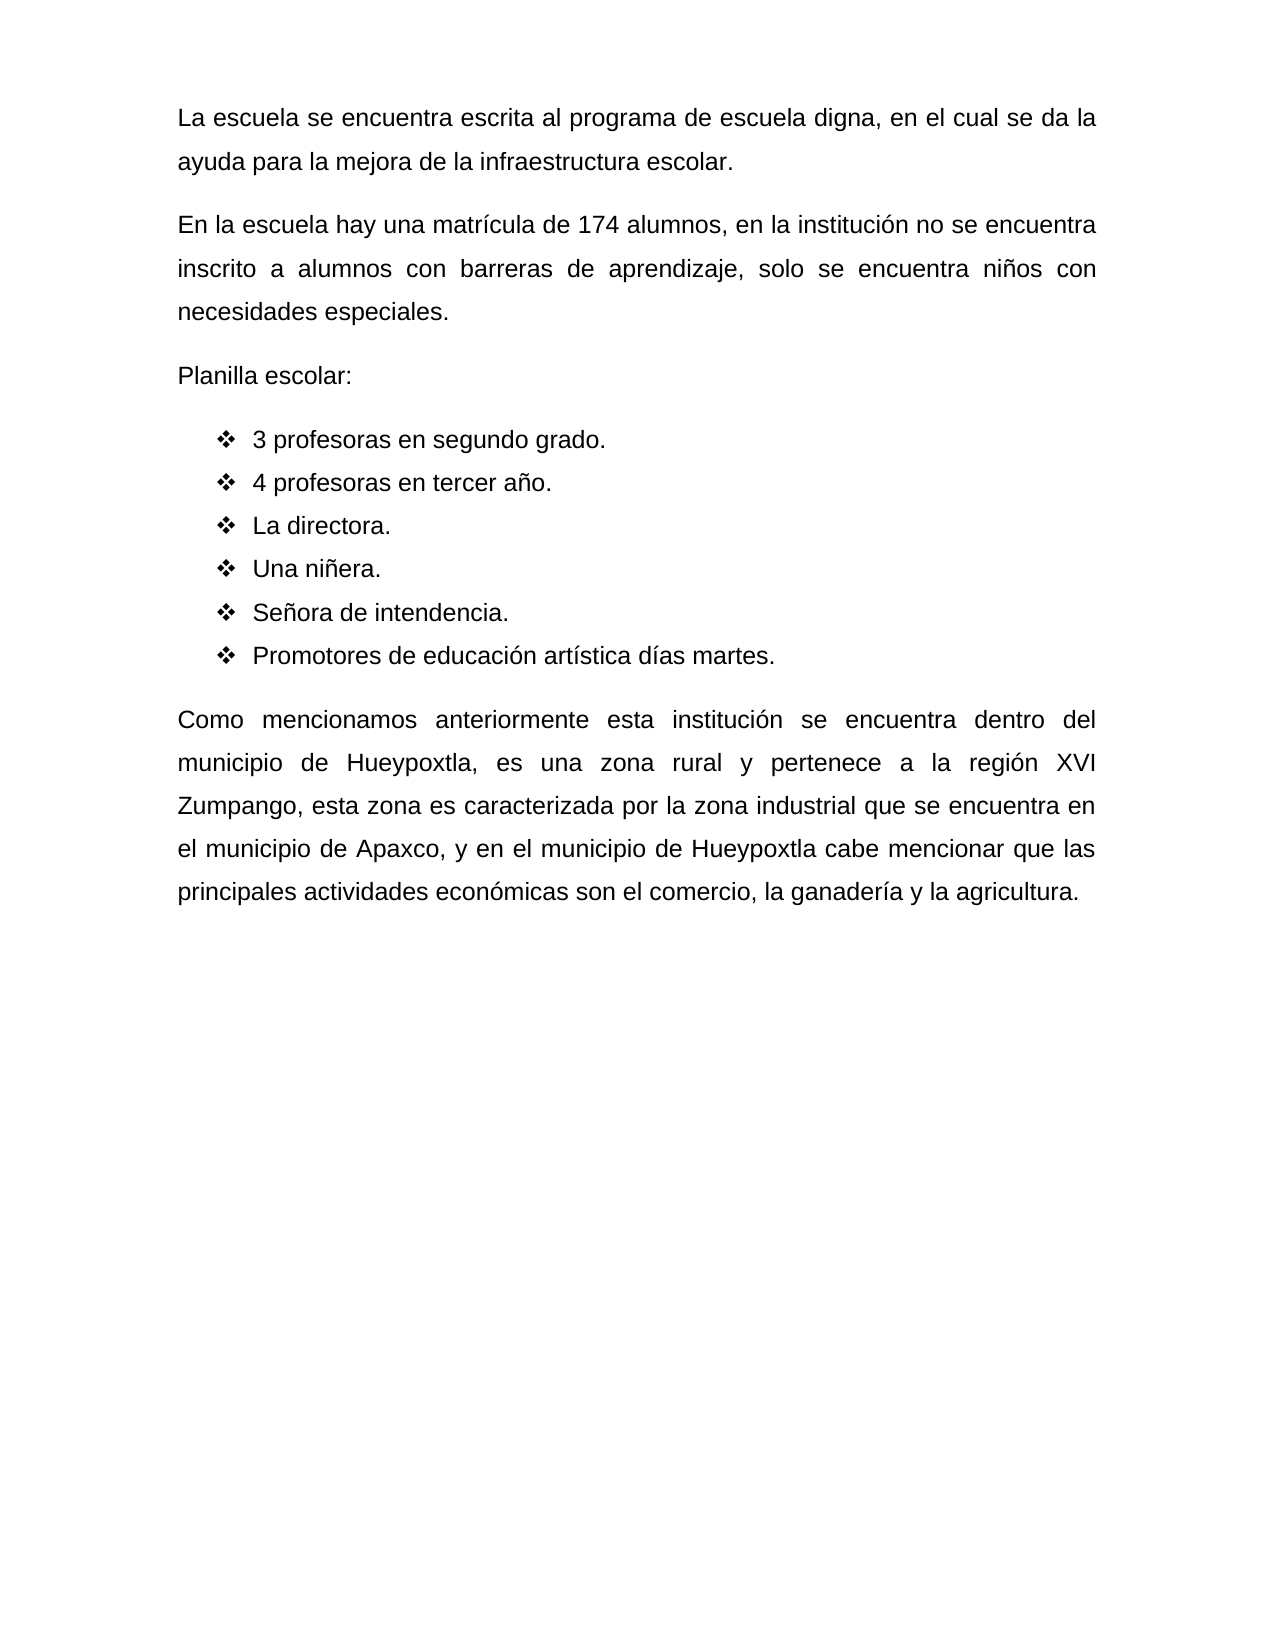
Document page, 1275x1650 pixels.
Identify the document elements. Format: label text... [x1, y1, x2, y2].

list Promotores de educación artística días martes. [215, 641, 1098, 670]
text La escuela se encuentra escrita al programa de escuela digna, en el cual se da la ayuda para la mejora de la infraestructura escolar. [177, 103, 1098, 175]
list 4 profesoras en tercer año. [215, 468, 1098, 497]
text Como mencionamos anteriormente esta institución se encuentra dentro del municipio de Hueypoxtla, es una zona rural y pertenece a la región XVI Zumpango, esta zona es caracterizada por la zona industrial que se encuentra en el municipio de Apaxco, y en el municipio de Hueypoxtla cabe mencionar que las principales actividades económicas son el comercio, la ganadería y la agricultura. [177, 705, 1098, 906]
list La directora. [215, 511, 1098, 540]
list Señora de intendencia. [215, 598, 1098, 626]
text En la escuela hay una matrícula de 174 alumnos, en la institución no se encuentra inscrito a alumnos con barreras de aprendizaje, solo se encuentra niños con necesidades especiales. [177, 211, 1098, 326]
text Planilla escolar: [177, 361, 1098, 389]
list 3 profesoras en segundo grado. [215, 425, 1098, 453]
list Una niñera. [215, 554, 1098, 583]
